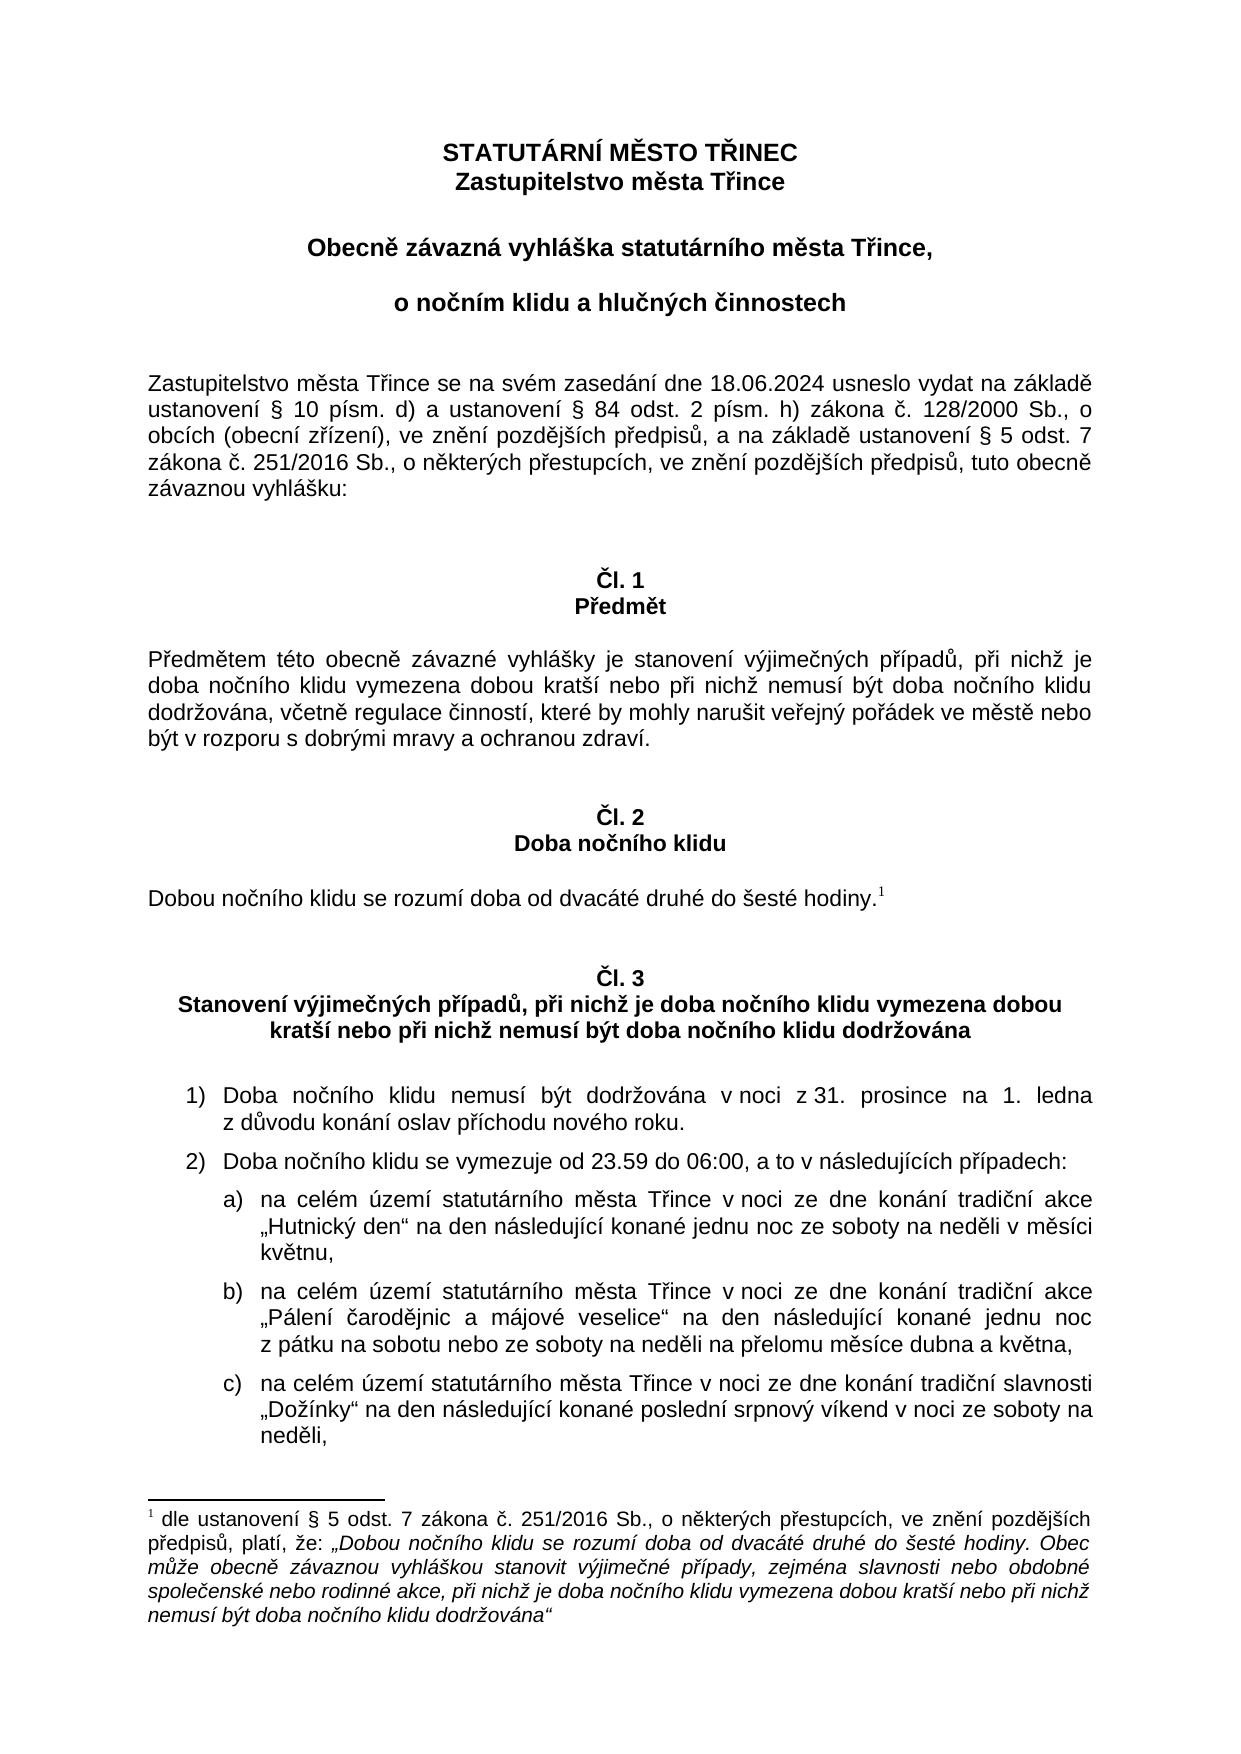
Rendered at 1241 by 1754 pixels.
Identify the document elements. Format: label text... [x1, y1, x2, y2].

text Čl. 1 [148, 567, 1093, 593]
list na celém území statutárního města Třince v noci ze dne konání tradiční akce „Hutnický den“ na den následující konané jednu noc ze soboty na neděli v měsíci květnu, [223, 1186, 1093, 1266]
text Doba nočního klidu [148, 830, 1093, 857]
text Stanovení výjimečných případů, při nichž je doba nočního klidu vymezena dobou kratší nebo při nichž nemusí být doba nočního klidu dodržována [148, 991, 1093, 1043]
text Zastupitelstvo města Třince [148, 167, 1093, 196]
list Doba nočního klidu se vymezuje od 23.59 do 06:00, a to v následujících případech: [185, 1148, 1093, 1174]
text STATUTÁRNÍ MĚSTO TŘINEC [148, 138, 1093, 167]
list Doba nočního klidu nemusí být dodržována v noci z 31. prosince na 1. ledna z důvodu konání oslav příchodu nového roku. [185, 1082, 1093, 1135]
text o nočním klidu a hlučných činnostech [148, 288, 1093, 317]
text Dobou nočního klidu se rozumí doba od dvacáté druhé do šesté hodiny. [148, 883, 1093, 912]
list na celém území statutárního města Třince v noci ze dne konání tradiční akce „Pálení čarodějnic a májové veselice“ na den následující konané jednu noc z pátku na sobotu nebo ze soboty na neděli na přelomu měsíce dubna a května, [223, 1278, 1093, 1357]
list na celém území statutárního města Třince v noci ze dne konání tradiční slavnosti „Dožínky“ na den následující konané poslední srpnový víkend v noci ze soboty na neděli, [223, 1369, 1093, 1449]
text Předmět [148, 593, 1093, 619]
text Předmětem této obecně závazné vyhlášky je stanovení výjimečných případů, při nichž je doba nočního klidu vymezena dobou kratší nebo při nichž nemusí být doba nočního klidu dodržována, včetně regulace činností, které by mohly narušit veřejný pořádek ve městě nebo být v rozporu s dobrými mravy a ochranou zdraví. [148, 646, 1093, 751]
text Obecně závazná vyhláška statutárního města Třince, [148, 233, 1093, 262]
text Čl. 2 [148, 804, 1093, 830]
text Čl. 3 [148, 964, 1093, 991]
text Zastupitelstvo města Třince se na svém zasedání dne 18.06.2024 usneslo vydat na základě ustanovení § 10 písm. d) a ustanovení § 84 odst. 2 písm. h) zákona č. 128/2000 Sb., o obcích (obecní zřízení), ve znění pozdějších předpisů, a na základě ustanovení § 5 odst. 7 zákona č. 251/2016 Sb., o některých přestupcích, ve znění pozdějších předpisů, tuto obecně závaznou vyhlášku: [148, 370, 1093, 502]
